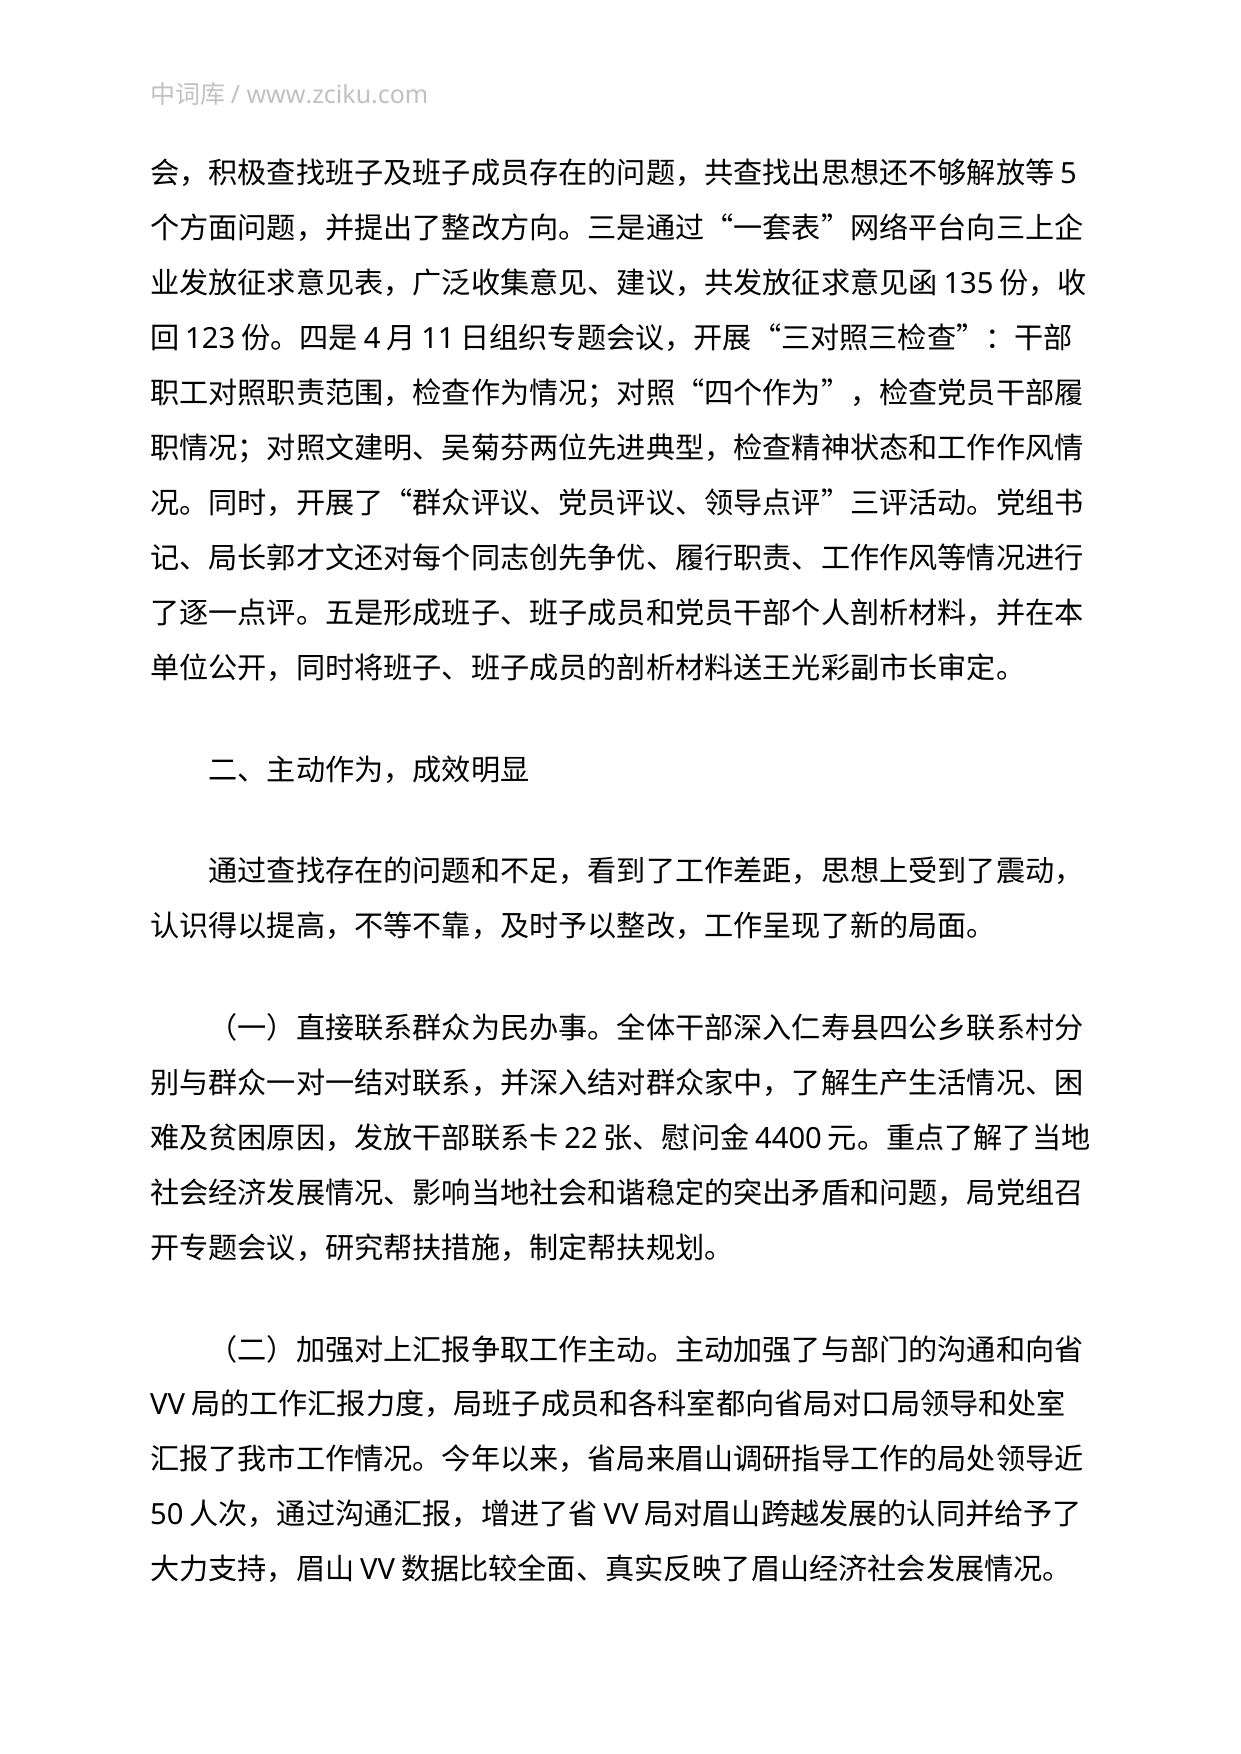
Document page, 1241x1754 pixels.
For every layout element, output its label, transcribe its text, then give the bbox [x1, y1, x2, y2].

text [150, 150, 1090, 687]
text 通过查找存在的问题和不足，看到了工作差距，思想上受到了震动，认识得以提高，不等不靠，及时予以整改，工作呈现了新的局面。 [150, 848, 1090, 945]
text 二、主动作为，成效明显 [150, 746, 1090, 788]
text （二）加强对上汇报争取工作主动。主动加强了与部门的沟通和向省VV局的工作汇报力度，局班子成员和各科室都向省局对口局领导和处室汇报了我市工作情况。今年以来，省局来眉山调研指导工作的局处领导近50人次，通过沟通汇报，增进了省VV局对眉山跨越发展的认同并给予了大力支持，眉山VV数据比较全面、真实反映了眉山经济社会发展情况。 [150, 1326, 1090, 1588]
text （一）直接联系群众为民办事。全体干部深入仁寿县四公乡联系村分别与群众一对一结对联系，并深入结对群众家中，了解生产生活情况、困难及贫困原因，发放干部联系卡22张、慰问金4400元。重点了解了当地社会经济发展情况、影响当地社会和谐稳定的突出矛盾和问题，局党组召开专题会议，研究帮扶措施，制定帮扶规划。 [150, 1004, 1090, 1267]
